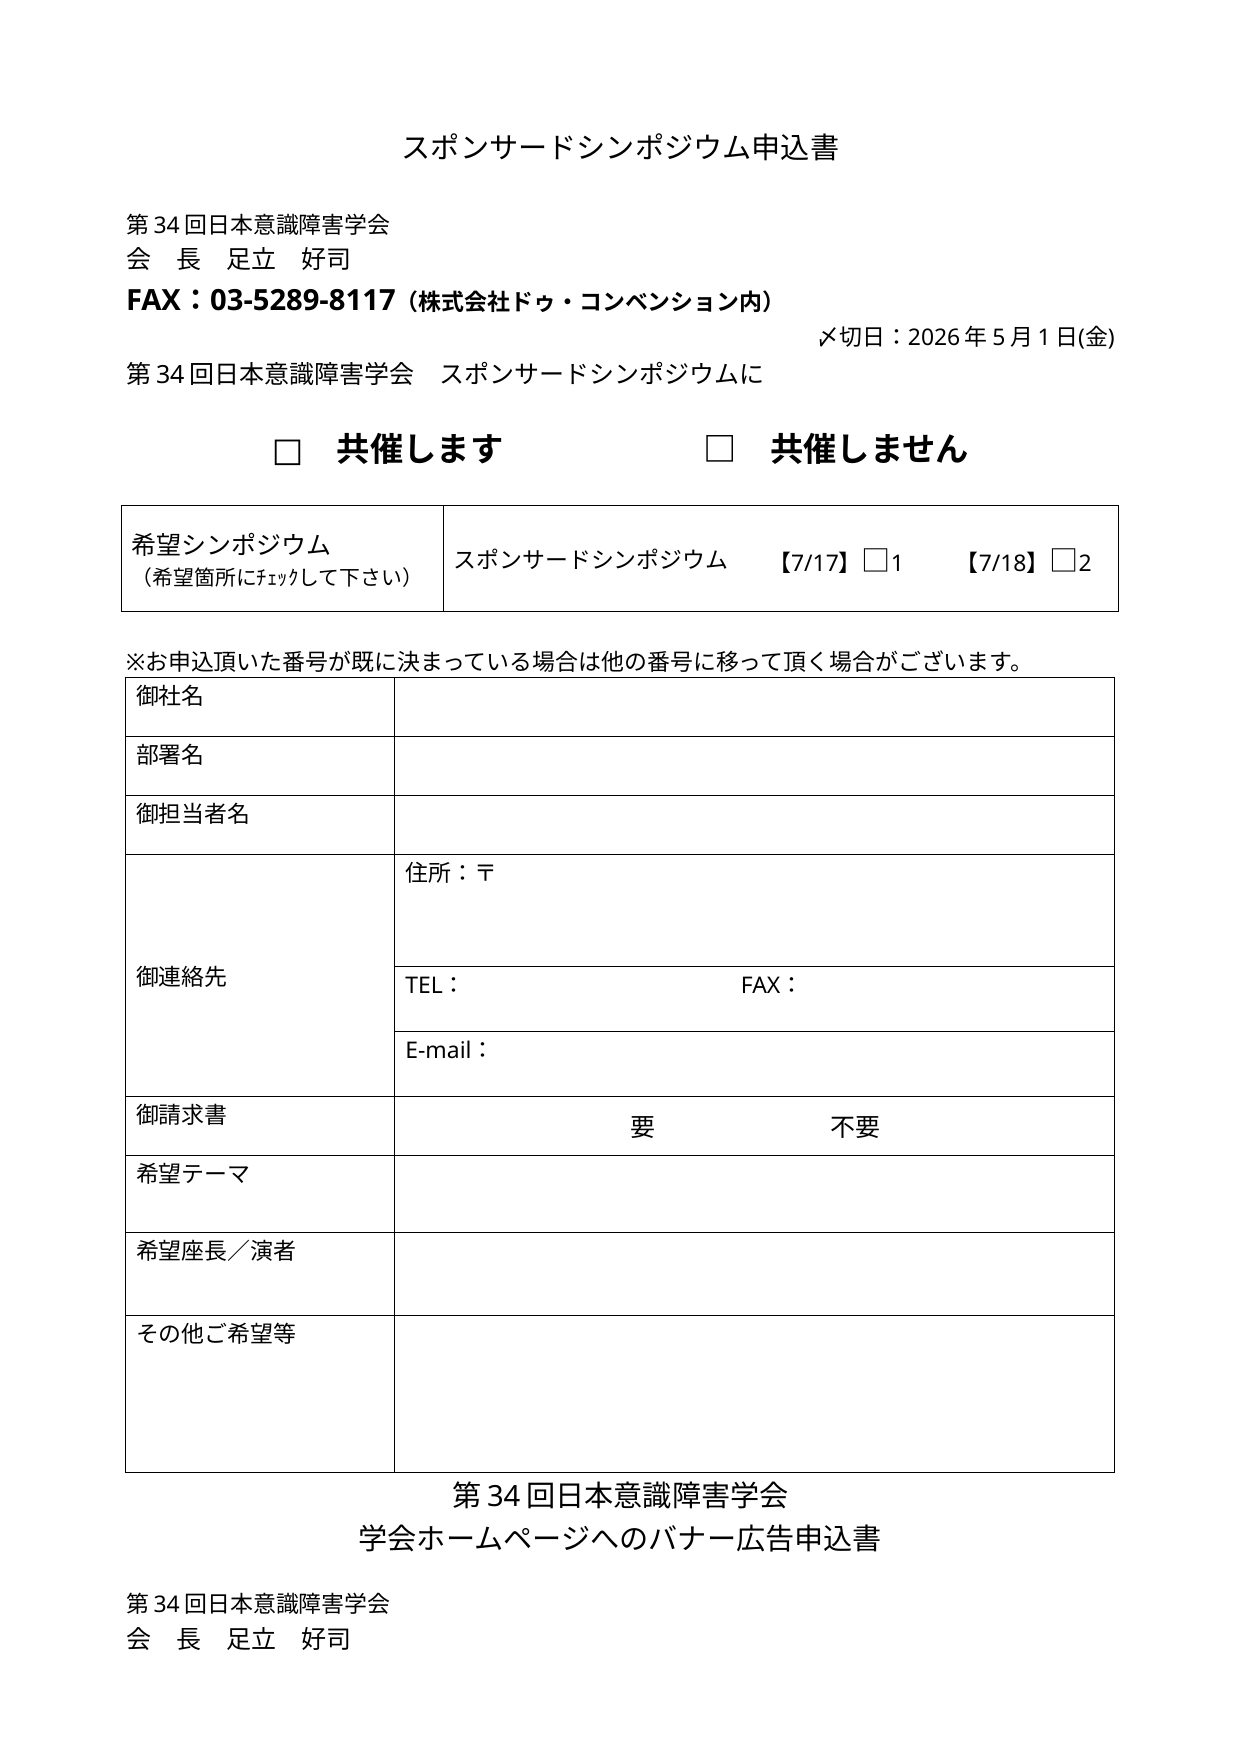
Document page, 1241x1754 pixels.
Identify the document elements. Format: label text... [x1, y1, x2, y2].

text 第34回日本意識障害学会 [126, 207, 1114, 240]
table_cell [395, 1233, 1114, 1314]
table_cell 御請求書 [126, 1097, 394, 1155]
text 第34回日本意識障害学会 スポンサードシンポジウムに [126, 355, 1114, 391]
table_cell 部署名 [126, 737, 394, 795]
text □ 共催します □ 共催しません [126, 422, 1114, 471]
text スポンサードシンポジウム申込書 [126, 125, 1114, 167]
table_cell 御担当者名 [126, 796, 394, 854]
table_header 御社名 [126, 678, 394, 736]
table_cell 住所：〒 [395, 855, 1114, 966]
table_header 【7/17】□1 【7/18】□2 [768, 506, 1118, 611]
table_cell 御連絡先 [126, 855, 394, 1096]
text 学会ホームページへのバナー広告申込書 [126, 1515, 1114, 1558]
table_header 希望シンポジウム （希望箇所にﾁｪｯｸして下さい） [122, 506, 443, 611]
table_cell 希望テーマ [126, 1156, 394, 1232]
text ※お申込頂いた番号が既に決まっている場合は他の番号に移って頂く場合がございます。 [126, 643, 1114, 677]
table_cell TEL： FAX： [395, 967, 1114, 1031]
text 第34回日本意識障害学会 [126, 1473, 1114, 1515]
text 会 長 足立 好司 [126, 1619, 1114, 1656]
table_cell [395, 1316, 1114, 1472]
text 第34回日本意識障害学会 [126, 1586, 1114, 1619]
table_cell その他ご希望等 [126, 1316, 394, 1472]
table_cell [395, 796, 1114, 854]
table_cell E-mail： [395, 1032, 1114, 1096]
table_header スポンサードシンポジウム [444, 506, 768, 611]
table_cell [395, 1156, 1114, 1232]
text 〆切日：2026年5月1日(金) [126, 319, 1114, 352]
table_cell [395, 737, 1114, 795]
table_cell 要 不要 [395, 1097, 1114, 1155]
table_cell 希望座長／演者 [126, 1233, 394, 1314]
text FAX：03-5289-8117（株式会社ドゥ・コンベンション内） [126, 276, 1114, 319]
text 会 長 足立 好司 [126, 240, 1114, 276]
table_header [395, 678, 1114, 736]
